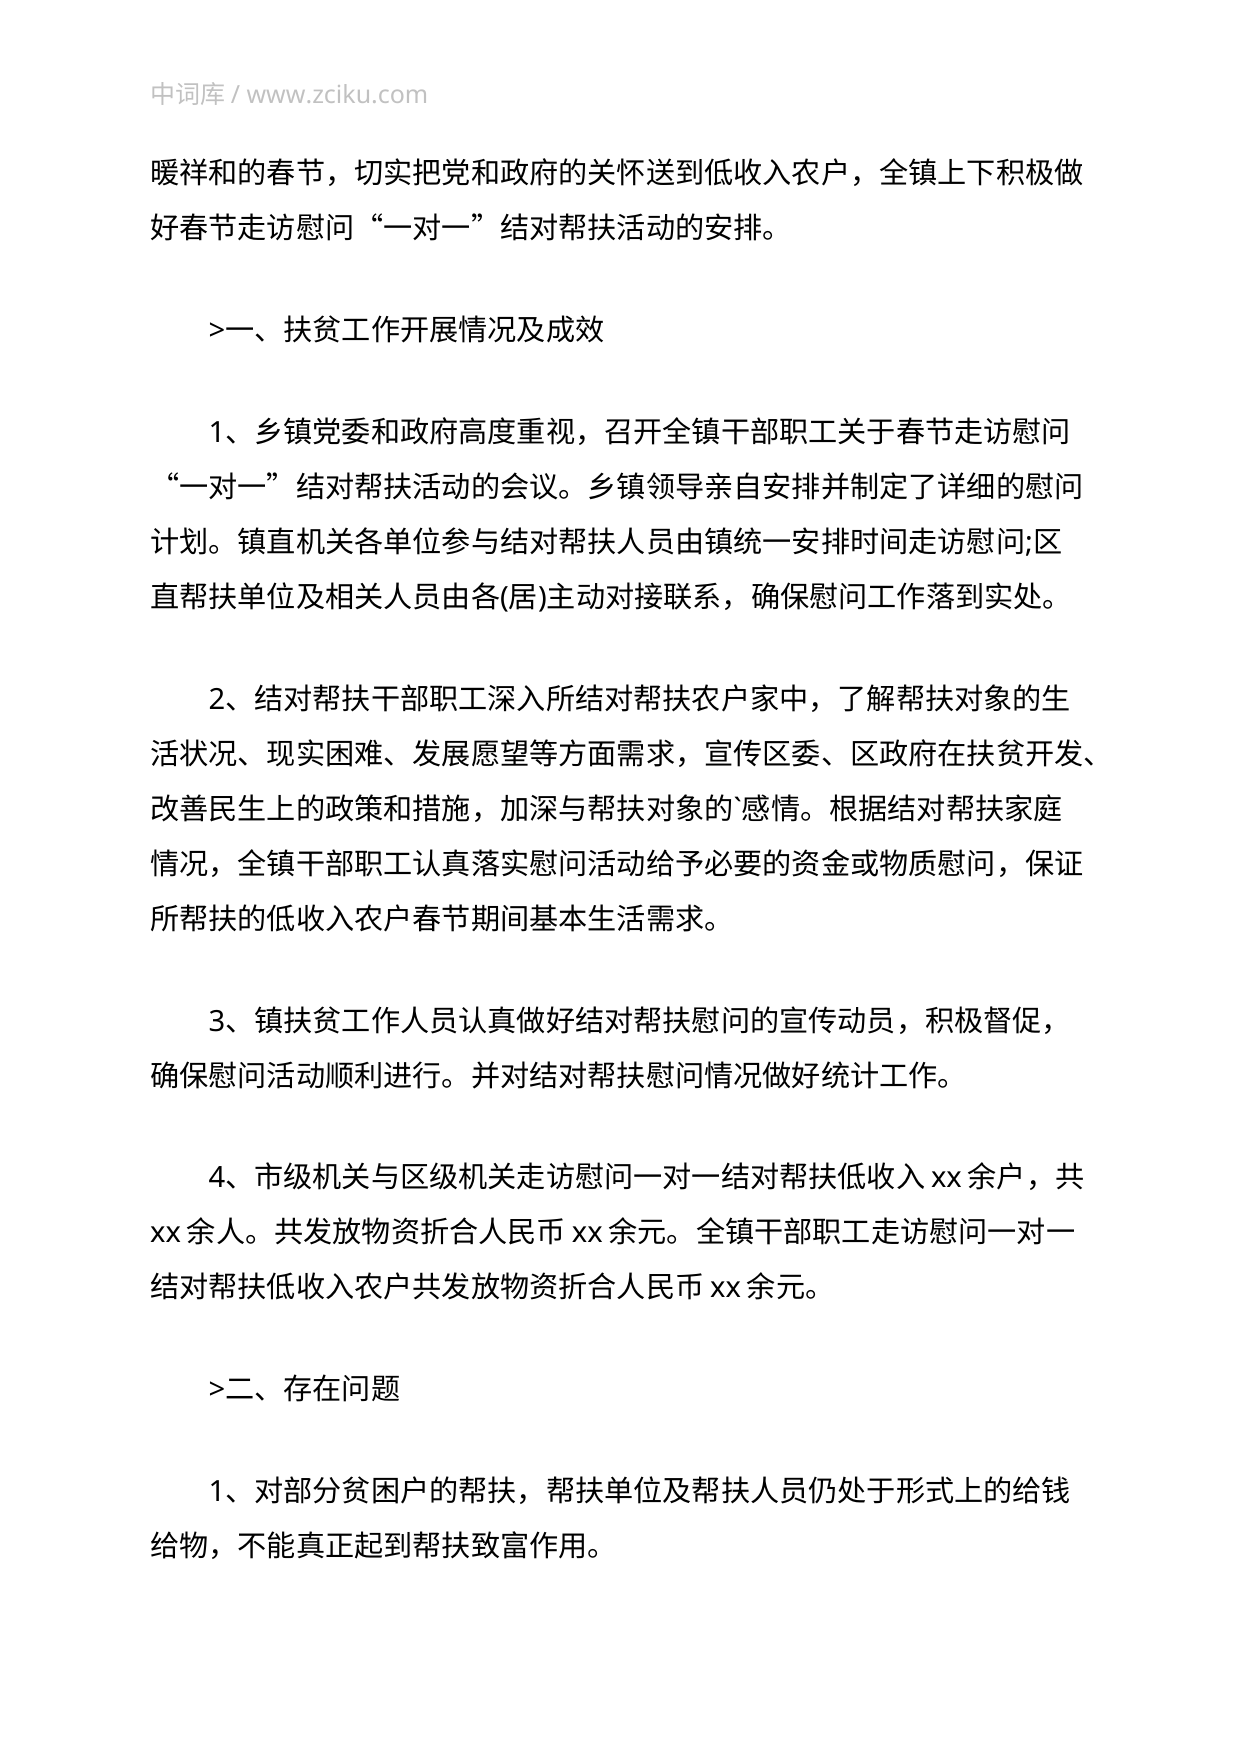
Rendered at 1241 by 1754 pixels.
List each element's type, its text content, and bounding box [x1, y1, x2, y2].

text >一、扶贫工作开展情况及成效 [150, 307, 1090, 349]
text 2、结对帮扶干部职工深入所结对帮扶农户家中，了解帮扶对象的生活状况、现实困难、发展愿望等方面需求，宣传区委、区政府在扶贫开发、改善民生上的政策和措施，加深与帮扶对象的`感情。根据结对帮扶家庭情况，全镇干部职工认真落实慰问活动给予必要的资金或物质慰问，保证所帮扶的低收入农户春节期间基本生活需求。 [150, 676, 1090, 938]
text 1、乡镇党委和政府高度重视，召开全镇干部职工关于春节走访慰问“一对一”结对帮扶活动的会议。乡镇领导亲自安排并制定了详细的慰问计划。镇直机关各单位参与结对帮扶人员由镇统一安排时间走访慰问;区直帮扶单位及相关人员由各(居)主动对接联系，确保慰问工作落到实处。 [150, 409, 1090, 616]
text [150, 150, 1090, 247]
text 4、市级机关与区级机关走访慰问一对一结对帮扶低收入xx余户，共xx余人。共发放物资折合人民币xx余元。全镇干部职工走访慰问一对一结对帮扶低收入农户共发放物资折合人民币xx余元。 [150, 1154, 1090, 1306]
text 1、对部分贫困户的帮扶，帮扶单位及帮扶人员仍处于形式上的给钱给物，不能真正起到帮扶致富作用。 [150, 1468, 1090, 1565]
text 3、镇扶贫工作人员认真做好结对帮扶慰问的宣传动员，积极督促，确保慰问活动顺利进行。并对结对帮扶慰问情况做好统计工作。 [150, 997, 1090, 1094]
text >二、存在问题 [150, 1366, 1090, 1408]
